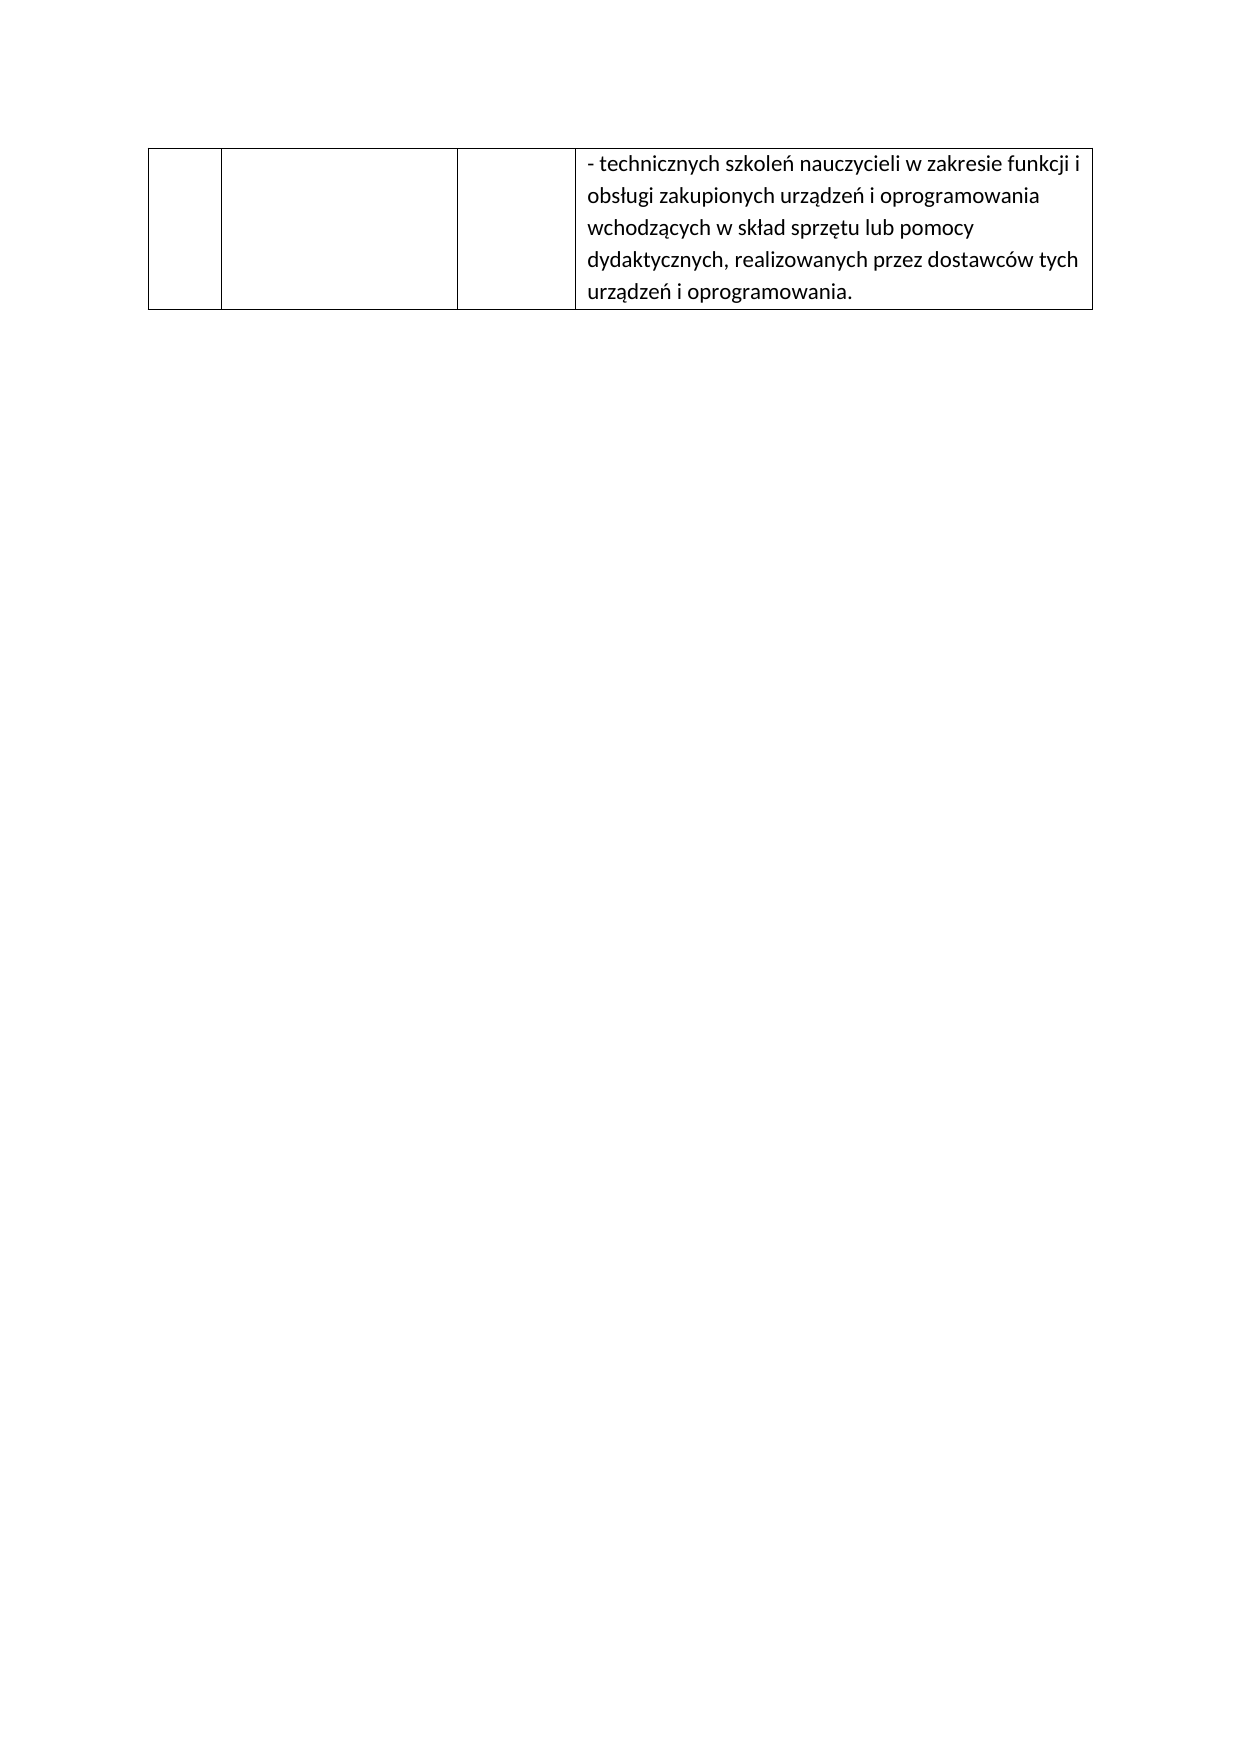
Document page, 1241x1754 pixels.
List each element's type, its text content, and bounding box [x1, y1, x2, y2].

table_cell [222, 149, 457, 309]
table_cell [576, 149, 1092, 309]
table_cell 2 [149, 149, 221, 309]
table_cell 1 [458, 149, 575, 309]
